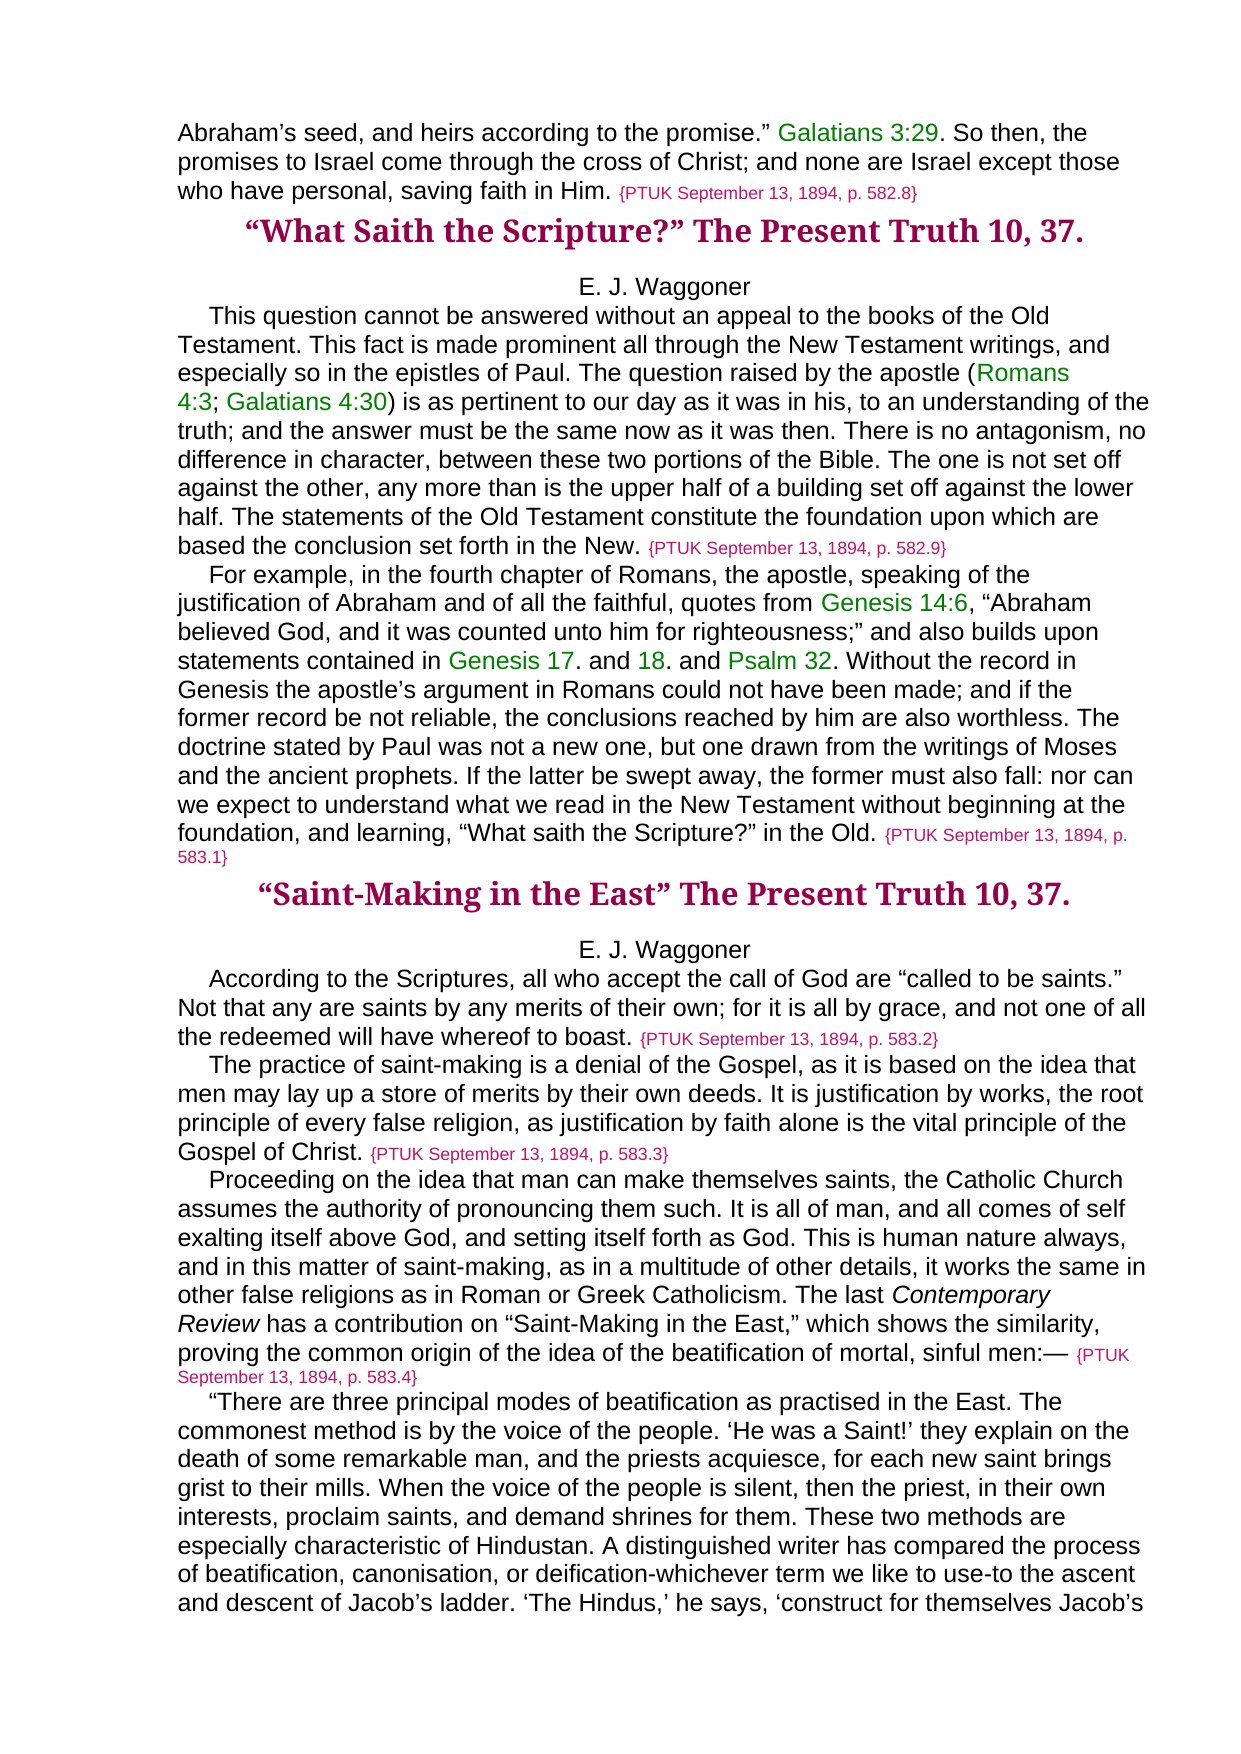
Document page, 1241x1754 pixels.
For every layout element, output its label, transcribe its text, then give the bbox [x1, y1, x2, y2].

text Proceeding on the idea that man can make themselves saints, the Catholic Church assumes the authority of pronouncing them such. It is all of man, and all comes of self exalting itself above God, and setting itself forth as God. This is human nature always, and in this matter of saint-making, as in a multitude of other details, it works the same in other false religions as in Roman or Greek Catholicism. The last Contemporary Review has a contribution on “Saint-Making in the East,” which shows the similarity, proving the common origin of the idea of the beatification of mortal, sinful men:— {PTUK September 13, 1894, p. 583.4} [177, 1165, 1152, 1387]
text E. J. Waggoner [177, 272, 1152, 301]
text The practice of saint-making is a denial of the Gospel, as it is based on the idea that men may lay up a store of merits by their own deeds. It is justification by works, the root principle of every false religion, as justification by faith alone is the vital principle of the Gospel of Christ. {PTUK September 13, 1894, p. 583.3} [177, 1050, 1152, 1165]
text “Saint-Making in the East” The Present Truth 10, 37. [177, 867, 1152, 914]
text E. J. Waggoner [177, 935, 1152, 964]
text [177, 1387, 1152, 1617]
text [177, 118, 1152, 204]
text “What Saith the Scripture?” The Present Truth 10, 37. [177, 204, 1152, 251]
text For example, in the fourth chapter of Romans, the apostle, speaking of the justification of Abraham and of all the faithful, quotes from Genesis 14:6, “Abraham believed God, and it was counted unto him for righteousness;” and also builds upon statements contained in Genesis 17. and 18. and Psalm 32. Without the record in Genesis the apostle’s argument in Romans could not have been made; and if the former record be not reliable, the conclusions reached by him are also worthless. The doctrine stated by Paul was not a new one, but one drawn from the writings of Moses and the ancient prophets. If the latter be swept away, the former must also fall: nor can we expect to understand what we read in the New Testament without beginning at the foundation, and learning, “What saith the Scripture?” in the Old. {PTUK September 13, 1894, p. 583.1} [177, 559, 1152, 867]
text This question cannot be answered without an appeal to the books of the Old Testament. This fact is made prominent all through the New Testament writings, and especially so in the epistles of Paul. The question raised by the apostle (Romans 4:3; Galatians 4:30) is as pertinent to our day as it was in his, to an understanding of the truth; and the answer must be the same now as it was then. There is no antagonism, no difference in character, between these two portions of the Bible. The one is not set off against the other, any more than is the upper half of a building set off against the lower half. The statements of the Old Testament constitute the foundation upon which are based the conclusion set forth in the New. {PTUK September 13, 1894, p. 582.9} [177, 301, 1152, 559]
text According to the Scriptures, all who accept the call of God are “called to be saints.” Not that any are saints by any merits of their own; for it is all by grace, and not one of all the redeemed will have whereof to boast. {PTUK September 13, 1894, p. 583.2} [177, 964, 1152, 1050]
